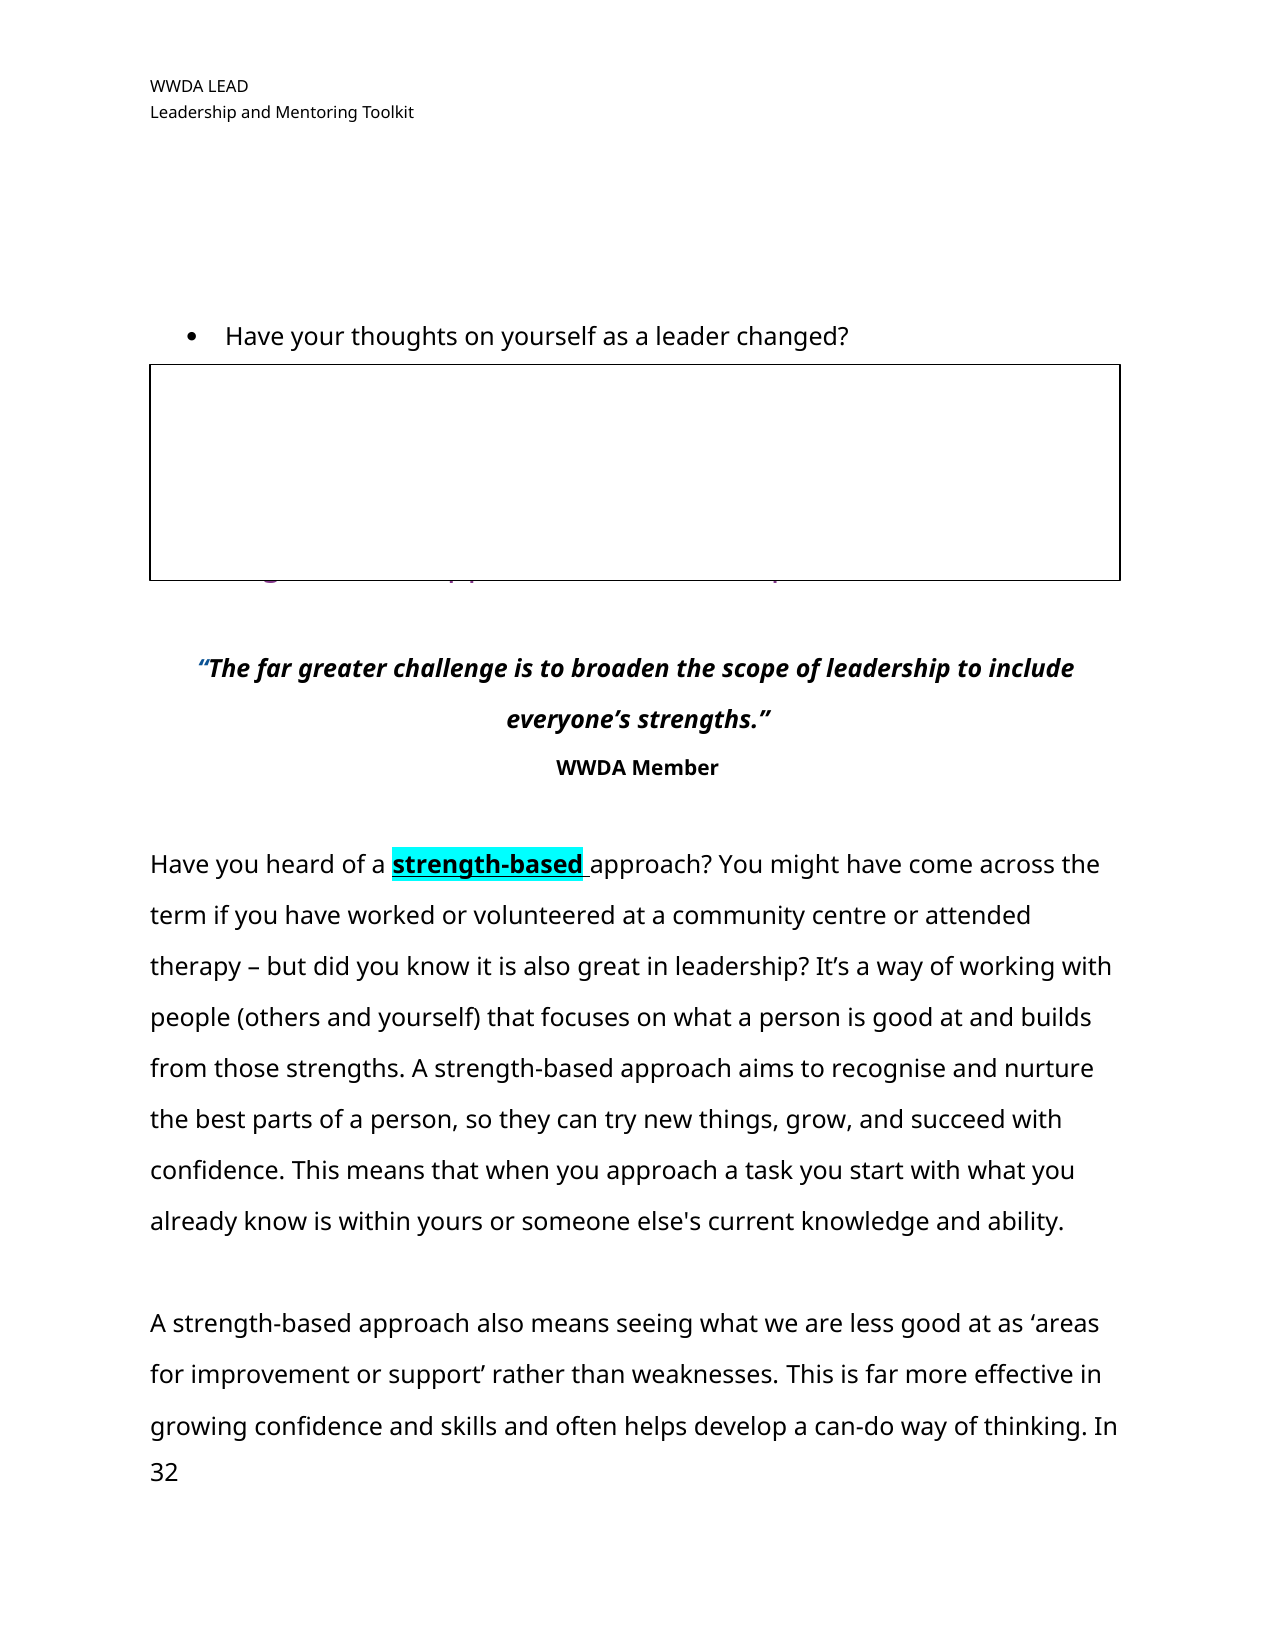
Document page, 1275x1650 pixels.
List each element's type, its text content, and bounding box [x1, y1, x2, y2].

text WWDA Member [150, 753, 1125, 781]
subtitle A strength-based approach to leadership [792, 539, 1125, 585]
list Have your thoughts on yourself as a leader changed? [187, 318, 1069, 353]
text Have you heard of a strength-based approach? You might have come across the term if you have worked or volunteered at a community centre or attended therapy – but did you know it is also great in leadership? It’s a way of working with people (others and yourself) that focuses on what a person is good at and builds from those strengths. A strength-based approach aims to recognise and nurture the best parts of a person, so they can try new things, grow, and succeed with confidence. This means that when you approach a task you start with what you already know is within yours or someone else's current knowledge and ability. [150, 847, 1125, 1238]
text “The far greater challenge is to broaden the scope of leadership to include everyone’s strengths.” [150, 651, 1125, 736]
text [150, 1306, 1125, 1442]
